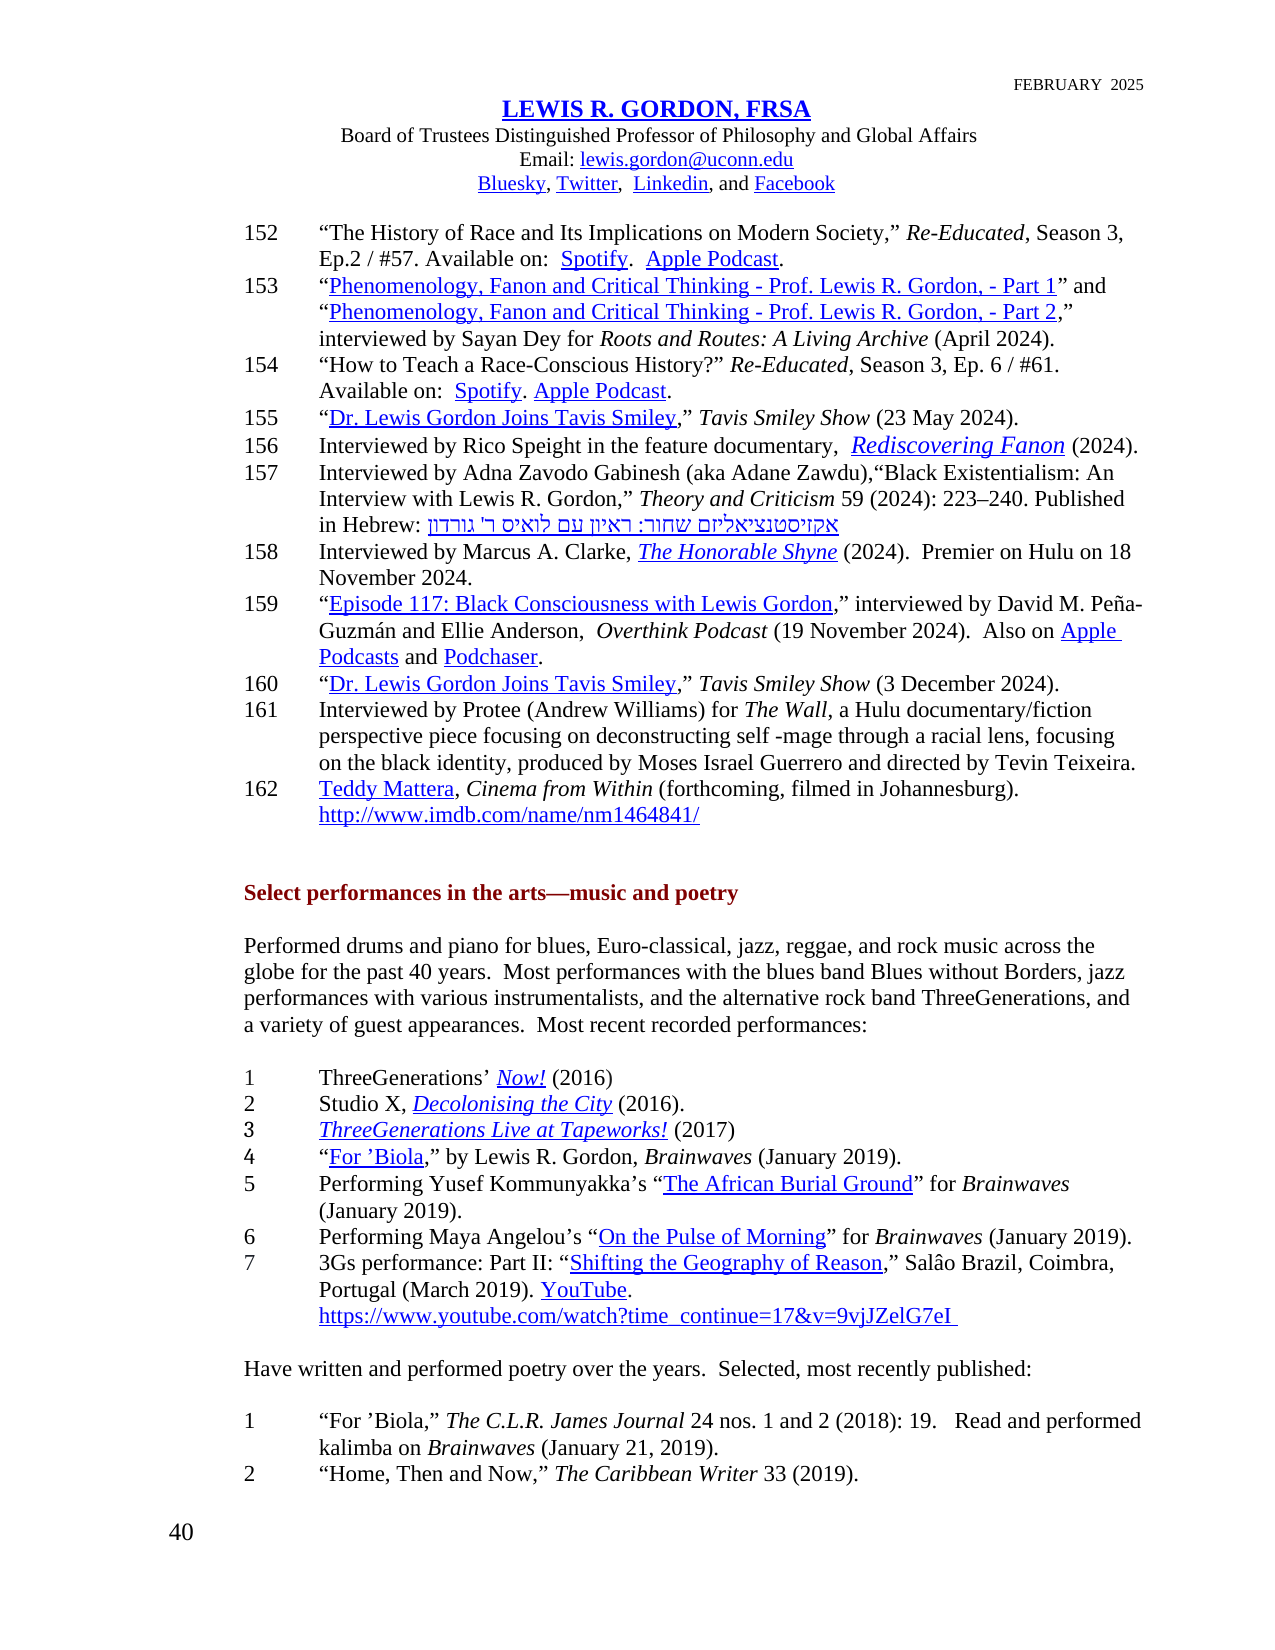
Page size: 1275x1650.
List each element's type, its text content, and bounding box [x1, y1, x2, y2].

text Select performances in the arts—music and poetry [169, 879, 1144, 905]
list “The History of Race and Its Implications on Modern Society,” Re-Educated, Season 3, Ep.2 / #57. Available on: Spotify. Apple Podcast. [244, 219, 1144, 272]
list “Dr. Lewis Gordon Joins Tavis Smiley,” Tavis Smiley Show (3 December 2024). [244, 669, 1144, 696]
list “Episode 117: Black Consciousness with Lewis Gordon,” interviewed by David M. Peña-Guzmán and Ellie Anderson, Overthink Podcast (19 November 2024). Also on Apple Podcasts and Podchaser. [244, 591, 1144, 669]
list ThreeGenerations’ Now! (2016) [244, 1063, 1144, 1090]
list “For ’Biola,” The C.L.R. James Journal 24 nos. 1 and 2 (2018): 19. Read and performed kalimba on Brainwaves (January 21, 2019). [244, 1408, 1144, 1460]
list Performing Maya Angelou’s “On the Pulse of Morning” for Brainwaves (January 2019). [244, 1223, 1144, 1249]
list Teddy Mattera, Cinema from Within (forthcoming, filmed in Johannesburg). http://www.imdb.com/name/nm1464841/ [244, 775, 1144, 828]
text https://www.youtube.com/watch?time_continue=17&v=9vjJZelG7eI [319, 1302, 1144, 1328]
list “Phenomenology, Fanon and Critical Thinking - Prof. Lewis R. Gordon, - Part 1” and “Phenomenology, Fanon and Critical Thinking - Prof. Lewis R. Gordon, - Part 2,” interviewed by Sayan Dey for Roots and Routes: A Living Archive (April 2024). [244, 272, 1144, 351]
list “Dr. Lewis Gordon Joins Tavis Smiley,” Tavis Smiley Show (23 May 2024). [244, 404, 1144, 430]
list ThreeGenerations Live at Tapeworks! (2017) [244, 1116, 1144, 1143]
text Have written and performed poetry over the years. Selected, most recently published: [244, 1355, 1144, 1381]
list “For ’Biola,” by Lewis R. Gordon, Brainwaves (January 2019). [244, 1143, 1144, 1170]
list “How to Teach a Race-Conscious History?” Re-Educated, Season 3, Ep. 6 / #61. Available on: Spotify. Apple Podcast. [244, 351, 1144, 404]
list Interviewed by Adna Zavodo Gabinesh (aka Adane Zawdu),“Black Existentialism: An Interview with Lewis R. Gordon,” Theory and Criticism 59 (2024): 223–240. Published in Hebrew: אקזיסטנציאליזם שחור: ראיון עם לואיס ר' גורדון [244, 459, 1144, 538]
list Interviewed by Rico Speight in the feature documentary, Rediscovering Fanon (2024). [244, 430, 1144, 459]
list 3Gs performance: Part II: “Shifting the Geography of Reason,” Salâo Brazil, Coimbra, Portugal (March 2019). YouTube. [244, 1249, 1144, 1302]
list Interviewed by Marcus A. Clarke, The Honorable Shyne (2024). Premier on Hulu on 18 November 2024. [244, 538, 1144, 591]
text Performed drums and piano for blues, Euro-classical, jazz, reggae, and rock music across the globe for the past 40 years. Most performances with the blues band Blues without Borders, jazz performances with various instrumentalists, and the alternative rock band ThreeGenerations, and a variety of guest appearances. Most recent recorded performances: [244, 932, 1144, 1037]
list Interviewed by Protee (Andrew Williams) for The Wall, a Hulu documentary/fiction perspective piece focusing on deconstructing self -mage through a racial lens, focusing on the black identity, produced by Moses Israel Guerrero and directed by Tevin Teixeira. [244, 696, 1144, 775]
list Studio X, Decolonising the City (2016). [244, 1090, 1144, 1116]
list “Home, Then and Now,” The Caribbean Writer 33 (2019). [244, 1460, 1144, 1487]
list Performing Yusef Kommunyakka’s “The African Burial Ground” for Brainwaves (January 2019). [244, 1170, 1144, 1223]
